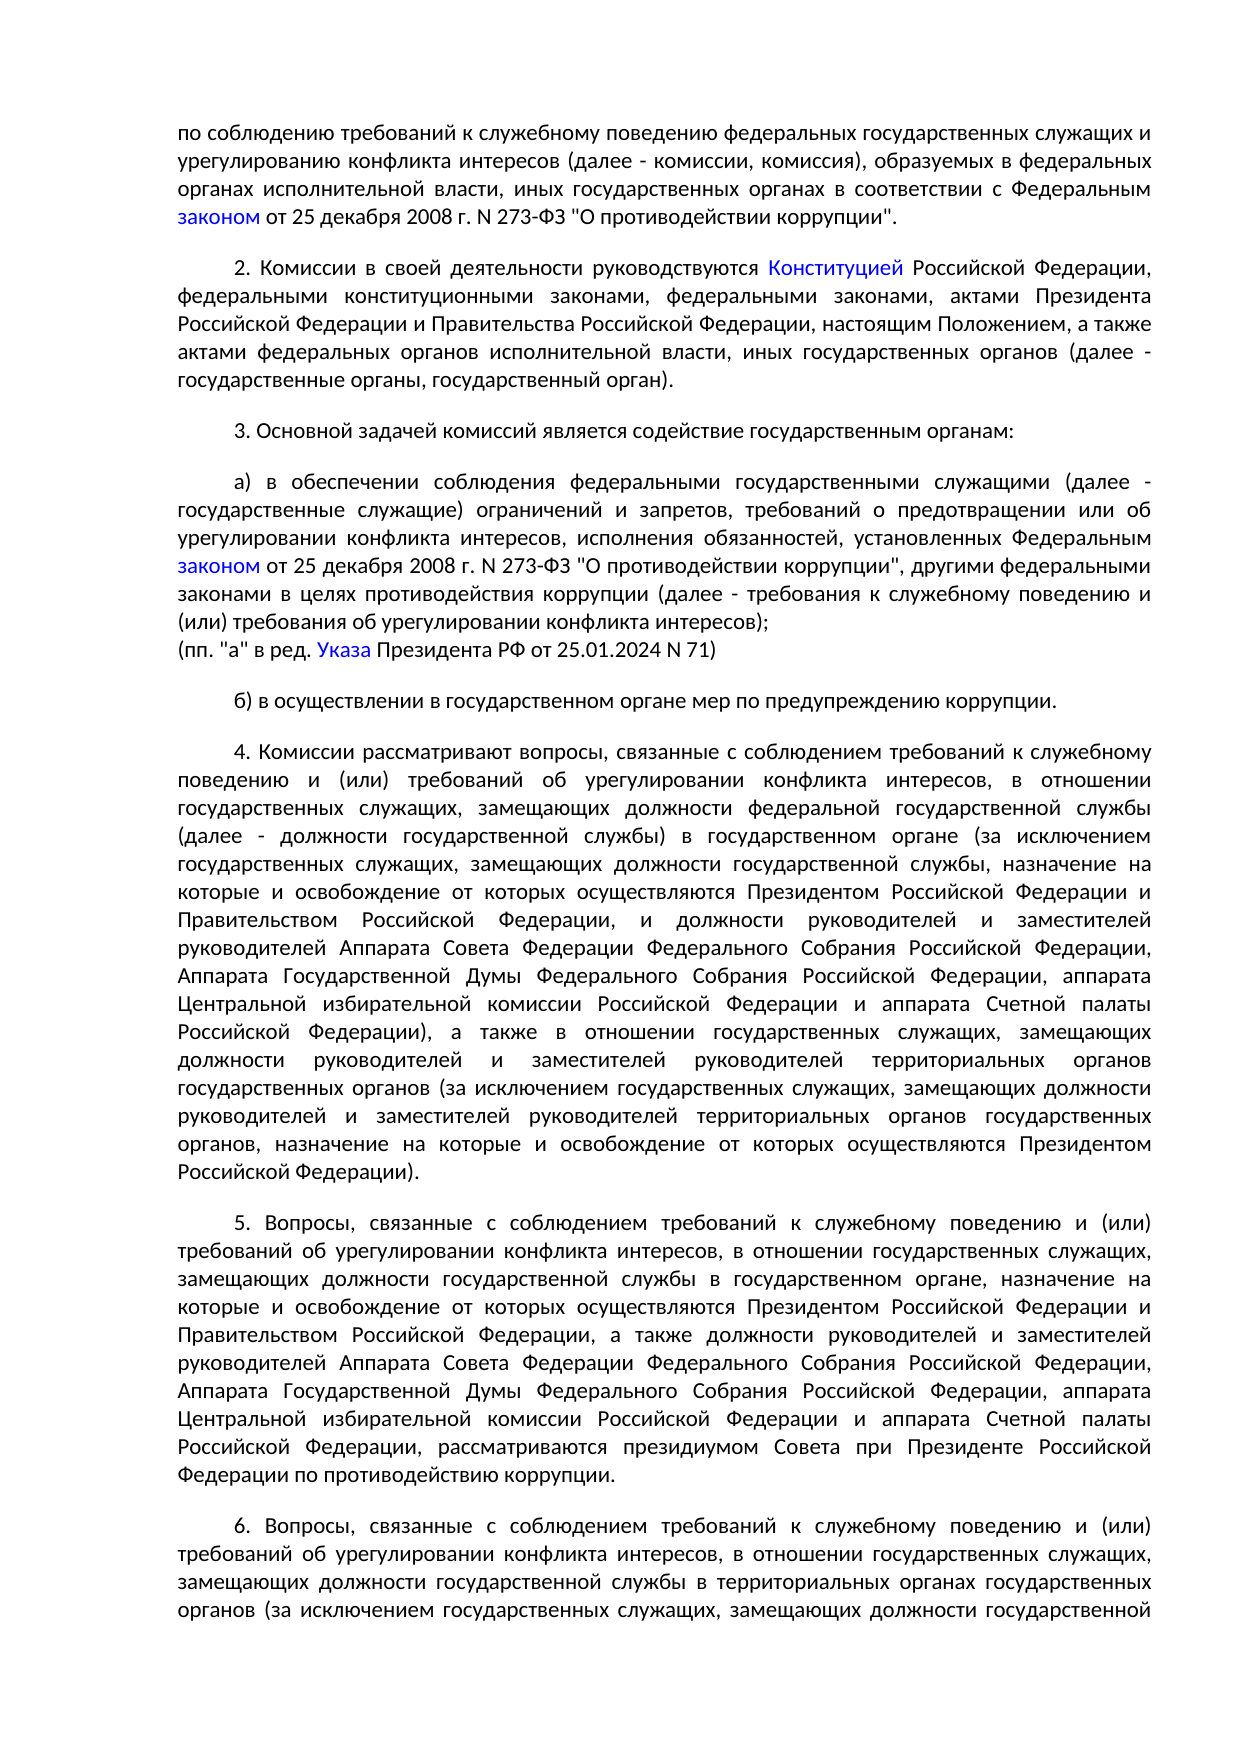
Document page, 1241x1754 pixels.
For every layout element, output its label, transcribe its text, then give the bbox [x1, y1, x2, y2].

text 4. Комиссии рассматривают вопросы, связанные с соблюдением требований к служебному поведению и (или) требований об урегулировании конфликта интересов, в отношении государственных служащих, замещающих должности федеральной государственной службы (далее - должности государственной службы) в государственном органе (за исключением государственных служащих, замещающих должности государственной службы, назначение на которые и освобождение от которых осуществляются Президентом Российской Федерации и Правительством Российской Федерации, и должности руководителей и заместителей руководителей Аппарата Совета Федерации Федерального Собрания Российской Федерации, Аппарата Государственной Думы Федерального Собрания Российской Федерации, аппарата Центральной избирательной комиссии Российской Федерации и аппарата Счетной палаты Российской Федерации), а также в отношении государственных служащих, замещающих должности руководителей и заместителей руководителей территориальных органов государственных органов (за исключением государственных служащих, замещающих должности руководителей и заместителей руководителей территориальных органов государственных органов, назначение на которые и освобождение от которых осуществляются Президентом Российской Федерации). [177, 737, 1152, 1185]
text 3. Основной задачей комиссий является содействие государственным органам: [177, 416, 1152, 444]
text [177, 1511, 1152, 1623]
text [177, 118, 1152, 230]
text 2. Комиссии в своей деятельности руководствуются Конституцией Российской Федерации, федеральными конституционными законами, федеральными законами, актами Президента Российской Федерации и Правительства Российской Федерации, настоящим Положением, а также актами федеральных органов исполнительной власти, иных государственных органов (далее - государственные органы, государственный орган). [177, 253, 1152, 393]
text 5. Вопросы, связанные с соблюдением требований к служебному поведению и (или) требований об урегулировании конфликта интересов, в отношении государственных служащих, замещающих должности государственной службы в государственном органе, назначение на которые и освобождение от которых осуществляются Президентом Российской Федерации и Правительством Российской Федерации, а также должности руководителей и заместителей руководителей Аппарата Совета Федерации Федерального Собрания Российской Федерации, Аппарата Государственной Думы Федерального Собрания Российской Федерации, аппарата Центральной избирательной комиссии Российской Федерации и аппарата Счетной палаты Российской Федерации, рассматриваются президиумом Совета при Президенте Российской Федерации по противодействию коррупции. [177, 1208, 1152, 1488]
text (пп. "а" в ред. Указа Президента РФ от 25.01.2024 N 71) [177, 635, 1152, 663]
text а) в обеспечении соблюдения федеральными государственными служащими (далее - государственные служащие) ограничений и запретов, требований о предотвращении или об урегулировании конфликта интересов, исполнения обязанностей, установленных Федеральным законом от 25 декабря 2008 г. N 273-ФЗ "О противодействии коррупции", другими федеральными законами в целях противодействия коррупции (далее - требования к служебному поведению и (или) требования об урегулировании конфликта интересов); [177, 467, 1152, 635]
text б) в осуществлении в государственном органе мер по предупреждению коррупции. [177, 686, 1152, 714]
